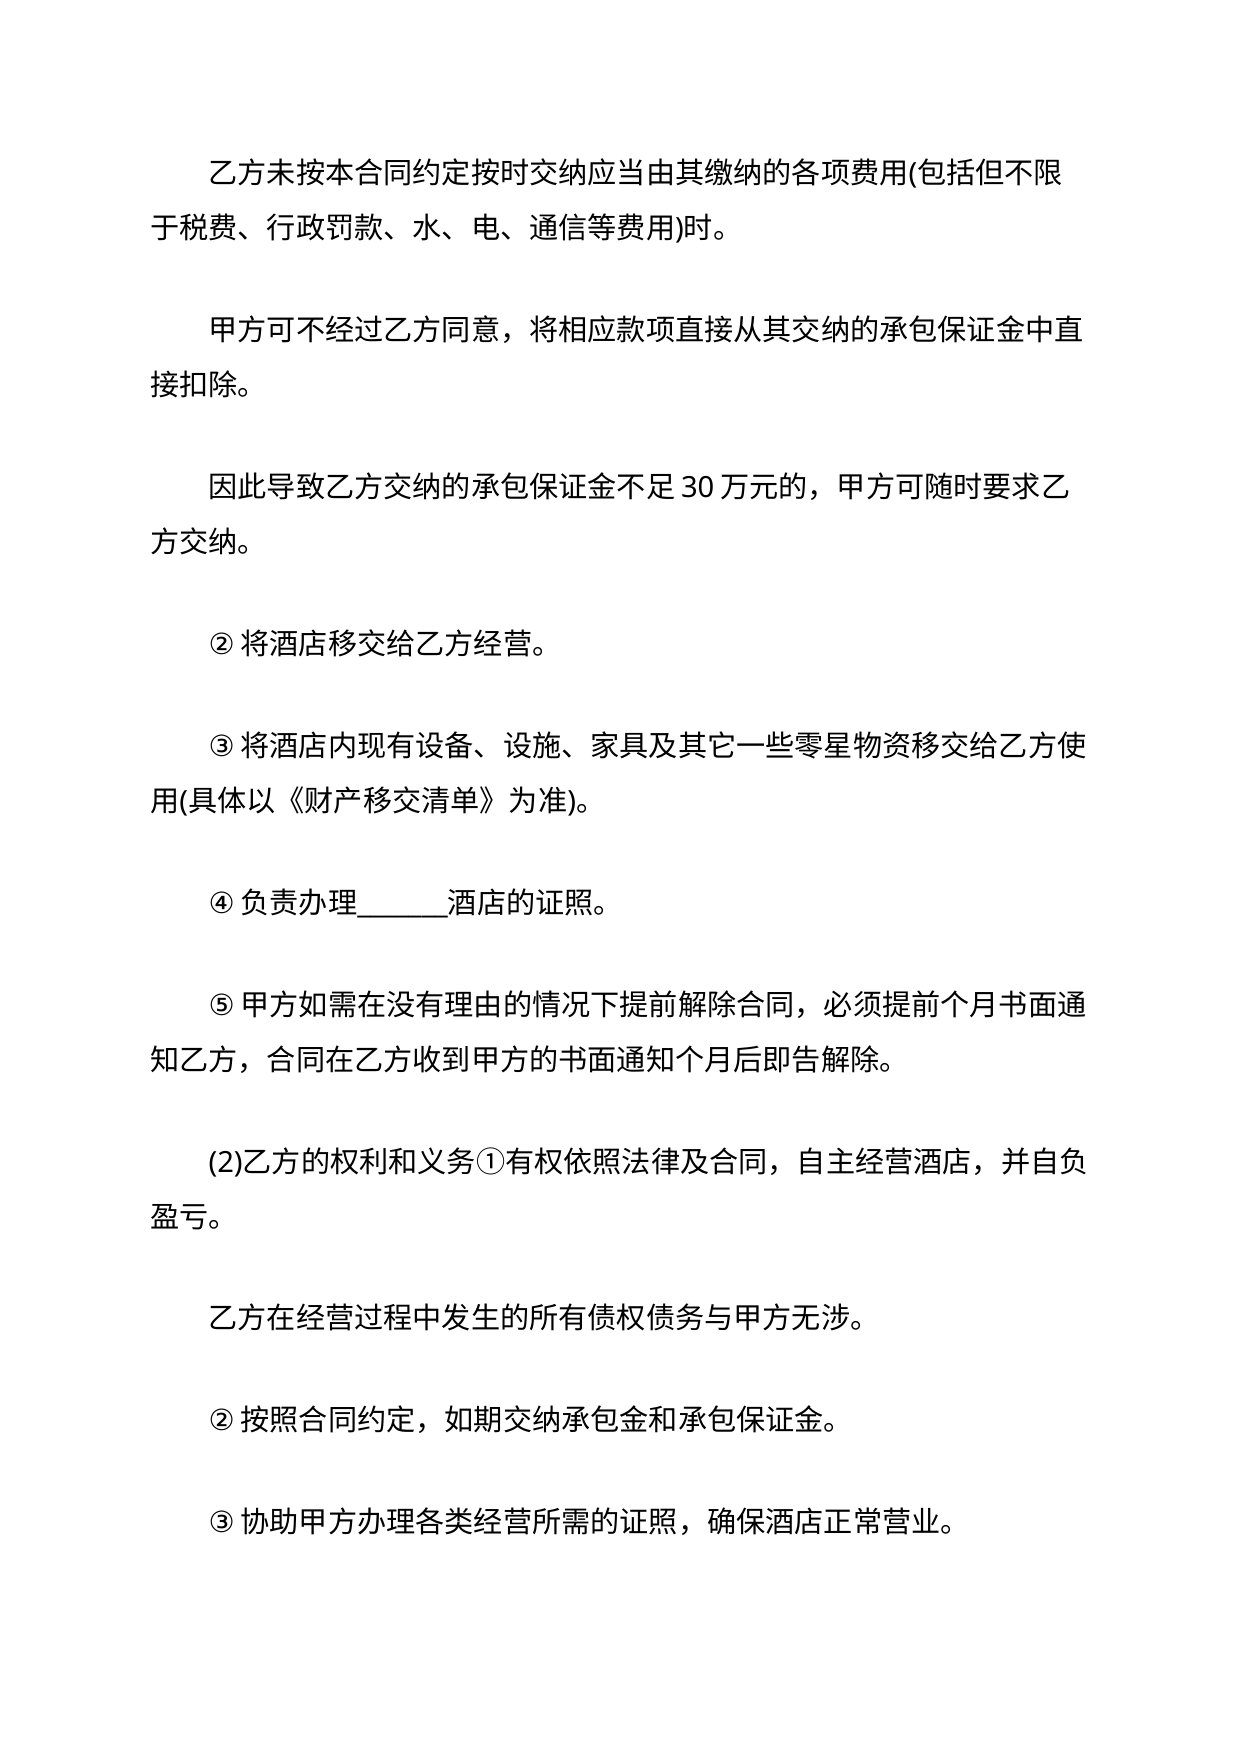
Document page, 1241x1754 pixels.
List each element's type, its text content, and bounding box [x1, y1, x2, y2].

text ④负责办理_______酒店的证照。 [150, 879, 1090, 922]
text ③协助甲方办理各类经营所需的证照，确保酒店正常营业。 [150, 1499, 1090, 1541]
text 乙方未按本合同约定按时交纳应当由其缴纳的各项费用(包括但不限于税费、行政罚款、水、电、通信等费用)时。 [150, 150, 1090, 247]
text 因此导致乙方交纳的承包保证金不足30万元的，甲方可随时要求乙方交纳。 [150, 464, 1090, 561]
text ⑤甲方如需在没有理由的情况下提前解除合同，必须提前个月书面通知乙方，合同在乙方收到甲方的书面通知个月后即告解除。 [150, 981, 1090, 1079]
text ②将酒店移交给乙方经营。 [150, 620, 1090, 663]
text 甲方可不经过乙方同意，将相应款项直接从其交纳的承包保证金中直接扣除。 [150, 307, 1090, 404]
text ③将酒店内现有设备、设施、家具及其它一些零星物资移交给乙方使用(具体以《财产移交清单》为准)。 [150, 722, 1090, 820]
text (2)乙方的权利和义务①有权依照法律及合同，自主经营酒店，并自负盈亏。 [150, 1138, 1090, 1235]
text 乙方在经营过程中发生的所有债权债务与甲方无涉。 [150, 1295, 1090, 1337]
text ②按照合同约定，如期交纳承包金和承包保证金。 [150, 1397, 1090, 1439]
